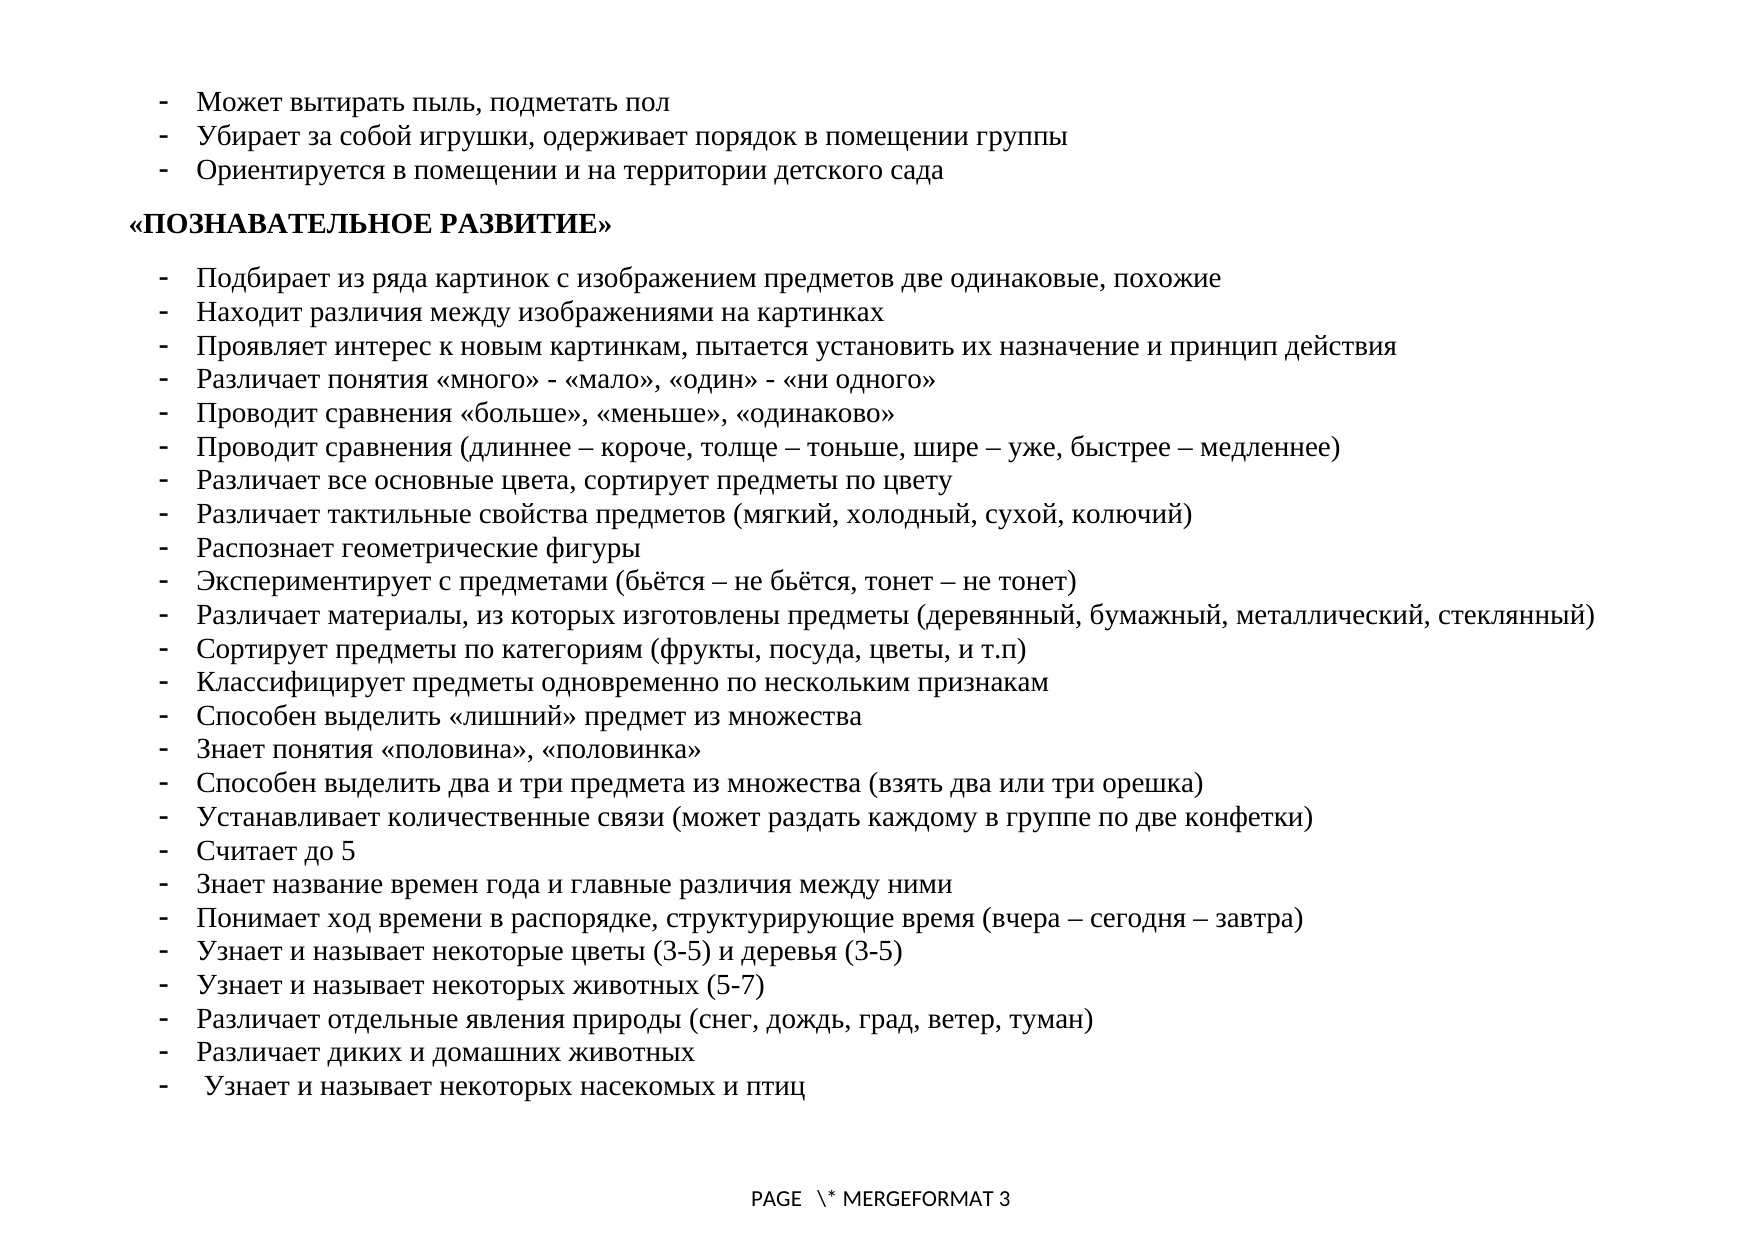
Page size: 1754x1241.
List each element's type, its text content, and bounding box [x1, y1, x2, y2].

list Различает тактильные свойства предметов (мягкий, холодный, сухой, колючий) [158, 496, 1635, 530]
list Различает понятия «много» - «мало», «один» - «ни одного» [158, 362, 1635, 395]
list Классифицирует предметы одновременно по нескольким признакам [158, 664, 1635, 698]
list Различает диких и домашних животных [158, 1034, 1635, 1068]
list Различает отдельные явления природы (снег, дождь, град, ветер, туман) [158, 1001, 1635, 1034]
list Различает все основные цвета, сортирует предметы по цвету [158, 462, 1635, 496]
list Считает до 5 [158, 833, 1635, 866]
list Знает понятия «половина», «половинка» [158, 732, 1635, 765]
list Находит различия между изображениями на картинках [158, 294, 1635, 328]
text «ПОЗНАВАТЕЛЬНОЕ РАЗВИТИЕ» [121, 206, 1635, 240]
list Сортирует предметы по категориям (фрукты, посуда, цветы, и т.п) [158, 631, 1635, 664]
list Проявляет интерес к новым картинкам, пытается установить их назначение и принцип действия [158, 328, 1635, 362]
list Распознает геометрические фигуры [158, 530, 1635, 563]
list Различает материалы, из которых изготовлены предметы (деревянный, бумажный, металлический, стеклянный) [158, 597, 1635, 631]
list Подбирает из ряда картинок с изображением предметов две одинаковые, похожие [158, 261, 1635, 294]
list Может вытирать пыль, подметать пол [158, 84, 1635, 118]
list Узнает и называет некоторые цветы (3-5) и деревья (3-5) [158, 933, 1635, 967]
list Знает название времен года и главные различия между ними [158, 866, 1635, 900]
list Экспериментирует с предметами (бьётся – не бьётся, тонет – не тонет) [158, 563, 1635, 597]
list Ориентируется в помещении и на территории детского сада [158, 152, 1635, 185]
list Узнает и называет некоторых животных (5-7) [158, 967, 1635, 1001]
list Проводит сравнения (длиннее – короче, толще – тоньше, шире – уже, быстрее – медленнее) [158, 429, 1635, 462]
list Узнает и называет некоторых насекомых и птиц [158, 1068, 1635, 1102]
list Устанавливает количественные связи (может раздать каждому в группе по две конфетки) [158, 799, 1635, 833]
list Способен выделить «лишний» предмет из множества [158, 698, 1635, 732]
list Убирает за собой игрушки, одерживает порядок в помещении группы [158, 118, 1635, 152]
list Проводит сравнения «больше», «меньше», «одинаково» [158, 395, 1635, 429]
list Понимает ход времени в распорядке, структурирующие время (вчера – сегодня – завтра) [158, 900, 1635, 933]
list Способен выделить два и три предмета из множества (взять два или три орешка) [158, 765, 1635, 799]
